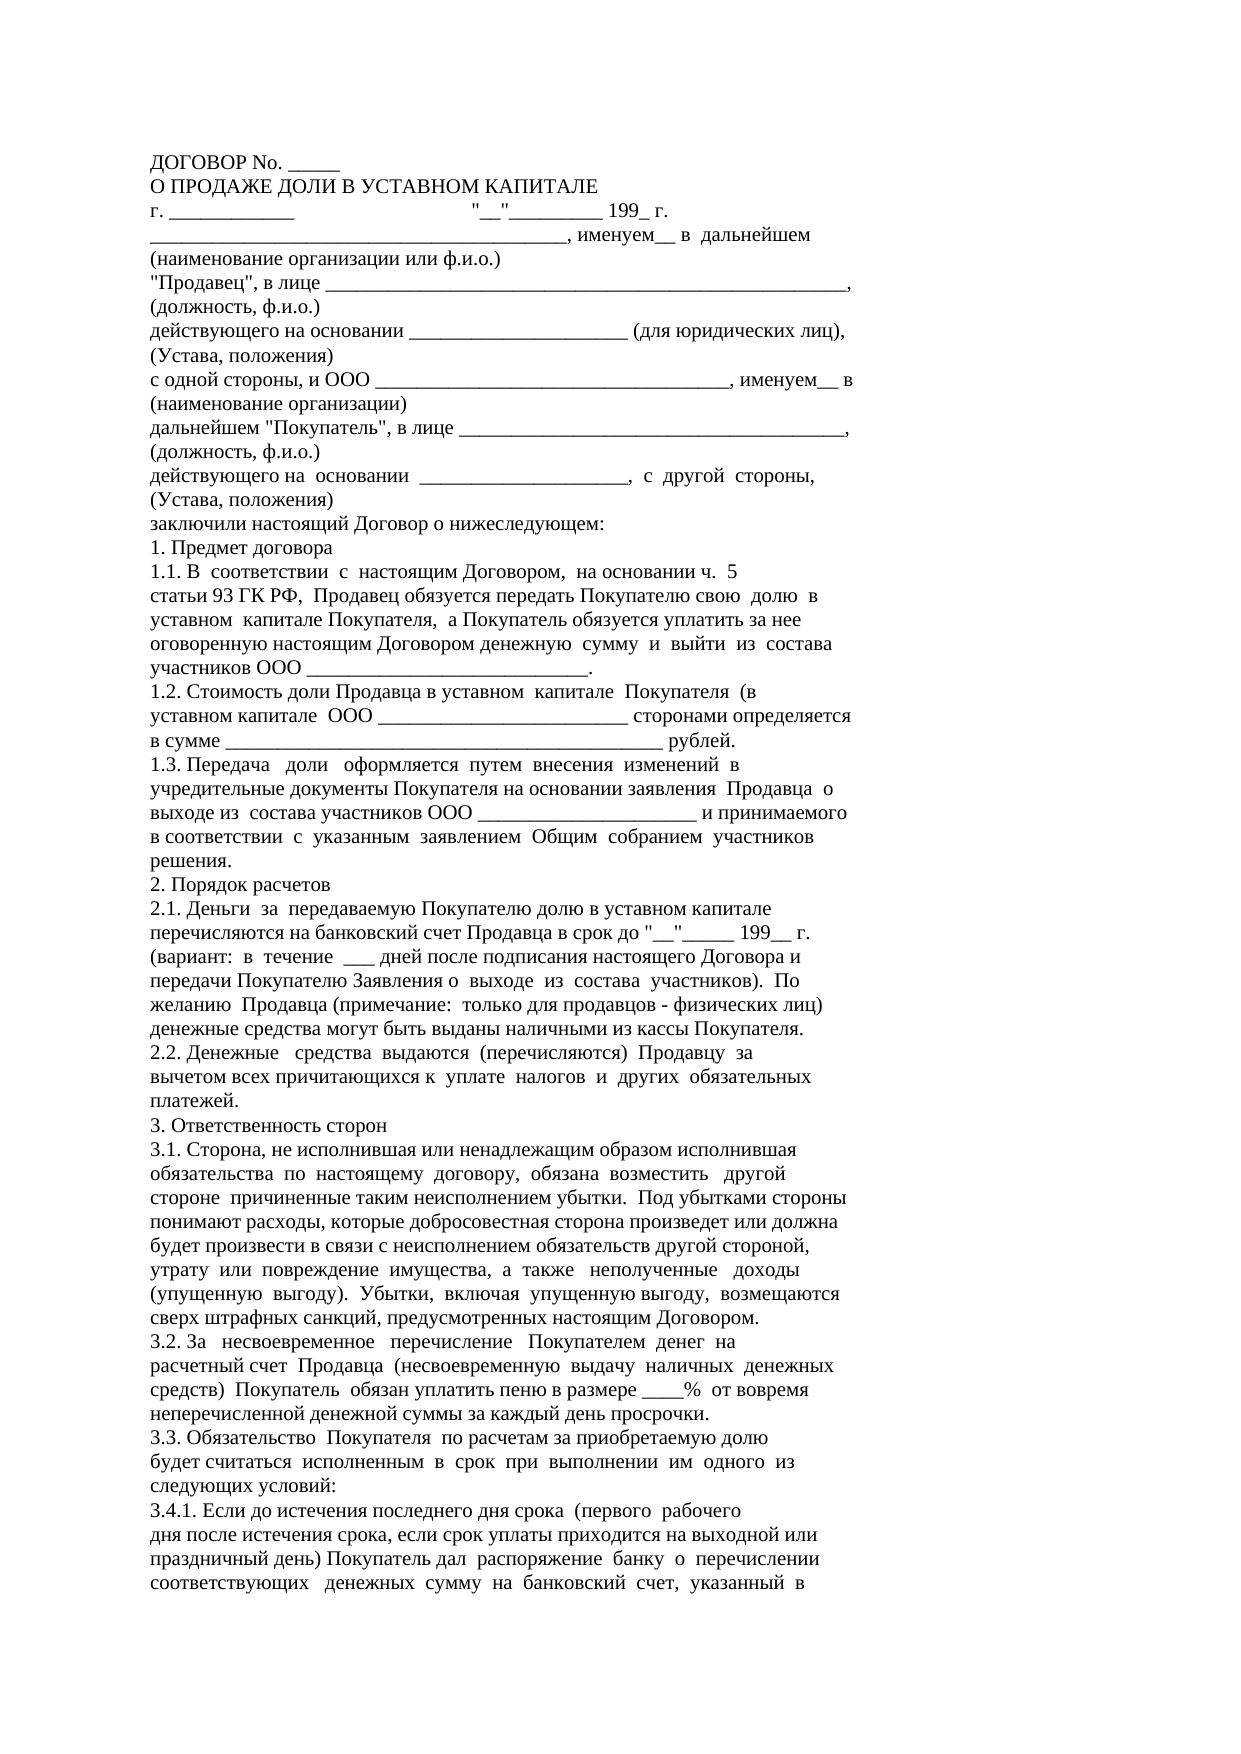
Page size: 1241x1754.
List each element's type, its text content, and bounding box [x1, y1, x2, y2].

text 2. Порядок расчетов [150, 872, 1090, 896]
text ________________________________________, именуем__ в дальнейшем [150, 222, 1090, 246]
text денежные средства могут быть выданы наличными из кассы Покупателя. [150, 1016, 1090, 1040]
text (должность, ф.и.о.) [150, 294, 1090, 318]
text заключили настоящий Договор о нижеследующем: [150, 511, 1090, 535]
text (наименование организации или ф.и.о.) [150, 246, 1090, 270]
text будет произвести в связи с неисполнением обязательств другой стороной, [150, 1233, 1090, 1257]
text 1. Предмет договора [150, 535, 1090, 559]
text решения. [150, 848, 1090, 872]
text 3. Ответственность сторон [150, 1112, 1090, 1137]
text 3.1. Сторона, не исполнившая или ненадлежащим образом исполнившая [150, 1137, 1090, 1161]
text учредительные документы Покупателя на основании заявления Продавца о [150, 776, 1090, 800]
text неперечисленной денежной суммы за каждый день просрочки. [150, 1401, 1090, 1425]
text 3.2. За несвоевременное перечисление Покупателем денег на [150, 1329, 1090, 1353]
text "Продавец", в лице __________________________________________________, [150, 270, 1090, 294]
text 1.1. В соответствии с настоящим Договором, на основании ч. 5 [150, 559, 1090, 583]
text г. ____________ "__"_________ 199_ г. [150, 198, 1090, 222]
text платежей. [150, 1088, 1090, 1112]
text средств) Покупатель обязан уплатить пеню в размере ____% от вовремя [150, 1377, 1090, 1401]
text 3.3. Обязательство Покупателя по расчетам за приобретаемую долю [150, 1425, 1090, 1449]
text (должность, ф.и.о.) [150, 439, 1090, 463]
text действующего на основании ____________________, с другой стороны, [150, 463, 1090, 487]
text 2.1. Деньги за передаваемую Покупателю долю в уставном капитале [150, 896, 1090, 920]
text О ПРОДАЖЕ ДОЛИ В УСТАВНОМ КАПИТАЛЕ [150, 174, 1090, 198]
text 3.4.1. Если до истечения последнего дня срока (первого рабочего [150, 1497, 1090, 1522]
text выходе из состава участников ООО _____________________ и принимаемого [150, 800, 1090, 824]
text (наименование организации) [150, 391, 1090, 415]
text праздничный день) Покупатель дал распоряжение банку о перечислении [150, 1546, 1090, 1570]
text вычетом всех причитающихся к уплате налогов и других обязательных [150, 1064, 1090, 1088]
text в сумме __________________________________________ рублей. [150, 727, 1090, 752]
text уставном капитале ООО ________________________ сторонами определяется [150, 703, 1090, 727]
text дня после истечения срока, если срок уплаты приходится на выходной или [150, 1522, 1090, 1546]
text сверх штрафных санкций, предусмотренных настоящим Договором. [150, 1305, 1090, 1329]
text перечисляются на банковский счет Продавца в срок до "__"_____ 199__ г. [150, 920, 1090, 944]
text обязательства по настоящему договору, обязана возместить другой [150, 1161, 1090, 1185]
text будет считаться исполненным в срок при выполнении им одного из [150, 1449, 1090, 1473]
text понимают расходы, которые добросовестная сторона произведет или должна [150, 1209, 1090, 1233]
text дальнейшем "Покупатель", в лице _____________________________________, [150, 415, 1090, 439]
text 1.3. Передача доли оформляется путем внесения изменений в [150, 752, 1090, 776]
text передачи Покупателю Заявления о выходе из состава участников). По [150, 968, 1090, 992]
text 1.2. Стоимость доли Продавца в уставном капитале Покупателя (в [150, 679, 1090, 703]
text (Устава, положения) [150, 487, 1090, 511]
text статьи 93 ГК РФ, Продавец обязуется передать Покупателю свою долю в [150, 583, 1090, 607]
text в соответствии с указанным заявлением Общим собранием участников [150, 824, 1090, 848]
text стороне причиненные таким неисполнением убытки. Под убытками стороны [150, 1185, 1090, 1209]
text действующего на основании _____________________ (для юридических лиц), [150, 318, 1090, 342]
text (вариант: в течение ___ дней после подписания настоящего Договора и [150, 944, 1090, 968]
text (упущенную выгоду). Убытки, включая упущенную выгоду, возмещаются [150, 1281, 1090, 1305]
text участников ООО ___________________________. [150, 655, 1090, 679]
text (Устава, положения) [150, 342, 1090, 367]
text утрату или повреждение имущества, а также неполученные доходы [150, 1257, 1090, 1281]
text с одной стороны, и ООО __________________________________, именуем__ в [150, 367, 1090, 391]
text соответствующих денежных сумму на банковский счет, указанный в [150, 1570, 1090, 1594]
text расчетный счет Продавца (несвоевременную выдачу наличных денежных [150, 1353, 1090, 1377]
text 2.2. Денежные средства выдаются (перечисляются) Продавцу за [150, 1040, 1090, 1064]
text следующих условий: [150, 1473, 1090, 1497]
text оговоренную настоящим Договором денежную сумму и выйти из состава [150, 631, 1090, 655]
text уставном капитале Покупателя, а Покупатель обязуется уплатить за нее [150, 607, 1090, 631]
text ДОГОВОР Nо. _____ [150, 150, 1090, 174]
text желанию Продавца (примечание: только для продавцов - физических лиц) [150, 992, 1090, 1016]
